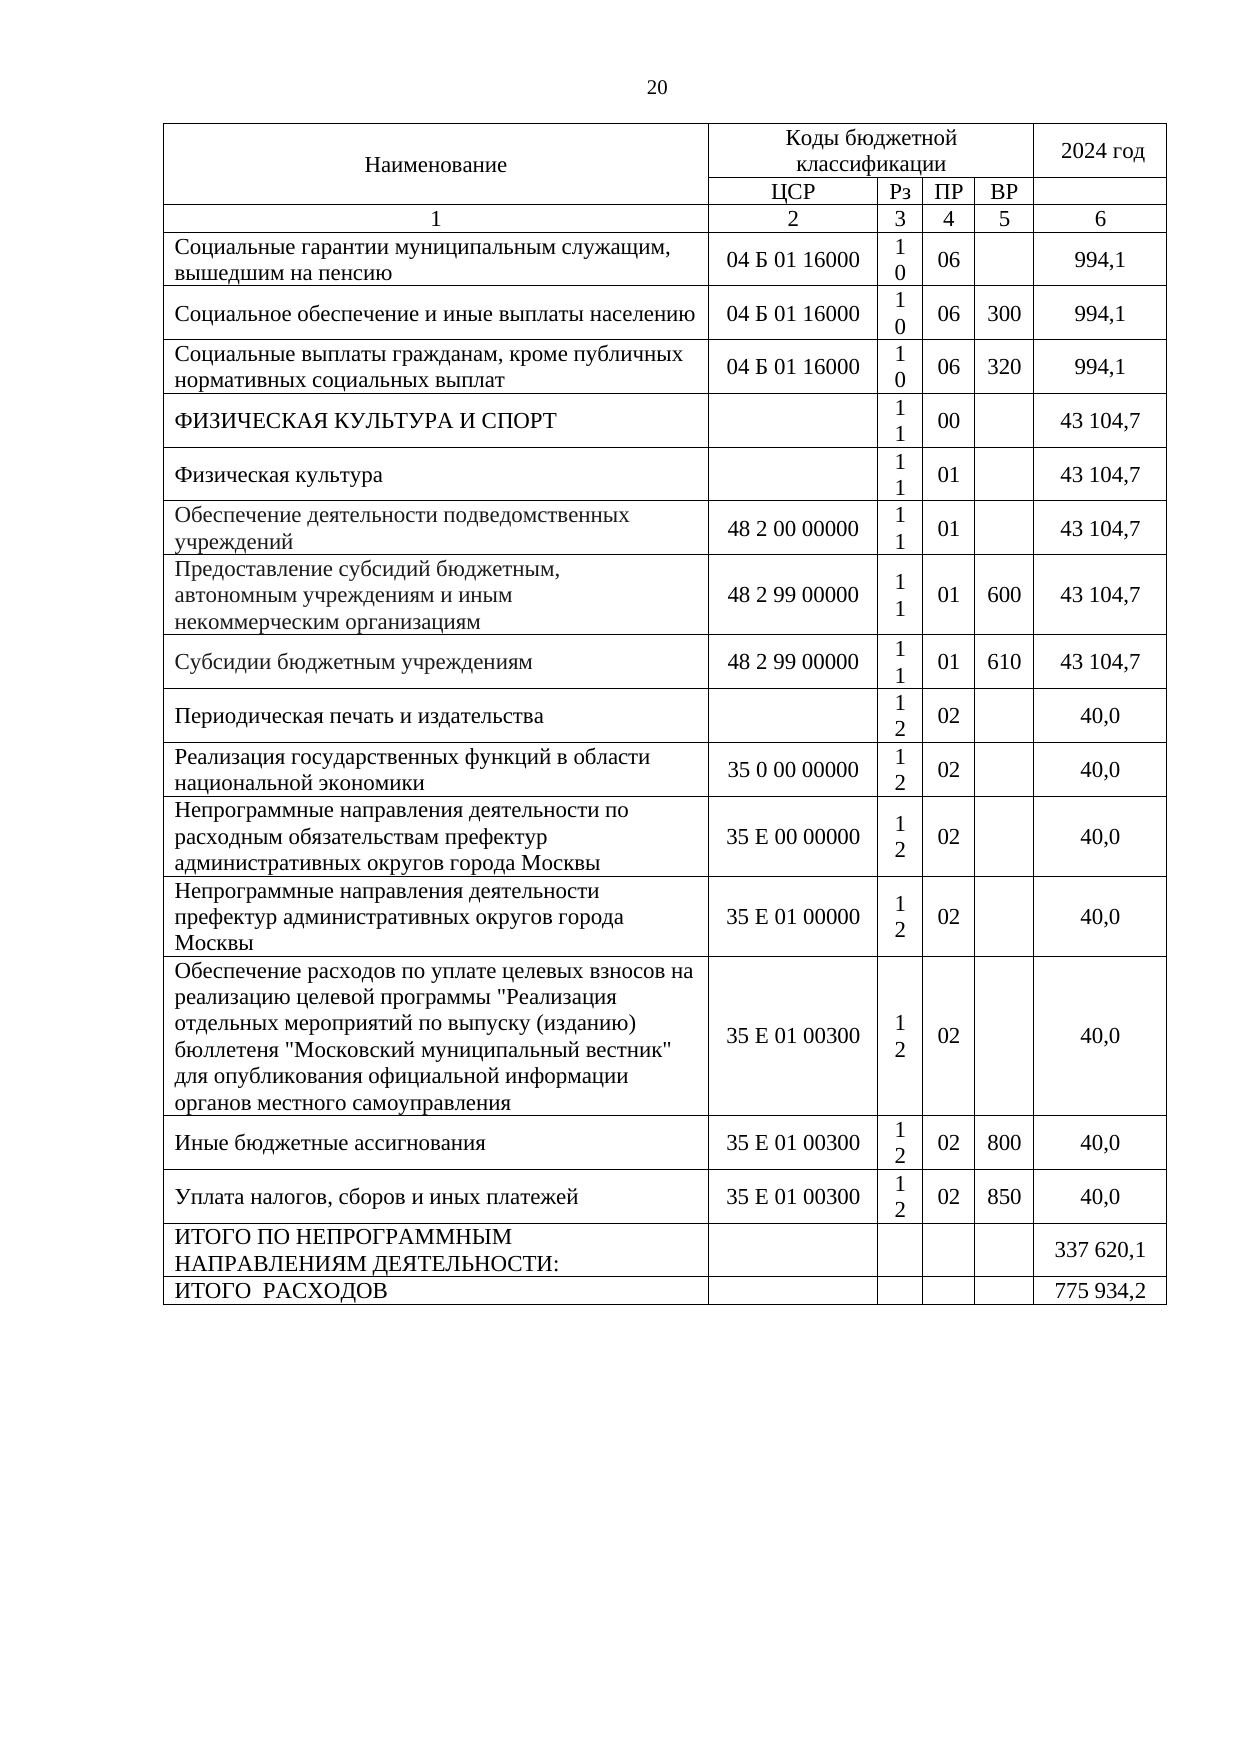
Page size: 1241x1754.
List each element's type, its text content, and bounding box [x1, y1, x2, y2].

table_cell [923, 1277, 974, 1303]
table_cell 10 [878, 233, 922, 285]
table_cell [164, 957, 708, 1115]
table_cell 994,1 [1034, 233, 1166, 285]
table_cell 43 104,7 [1034, 394, 1166, 447]
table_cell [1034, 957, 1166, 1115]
table_cell 43 104,7 [1034, 635, 1166, 688]
table_cell Социальные выплаты гражданам, кроме публичных нормативных социальных выплат [164, 340, 708, 393]
table_cell [975, 743, 1033, 796]
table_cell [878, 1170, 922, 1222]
table_cell 10 [878, 286, 922, 339]
table_cell 12 [878, 689, 922, 742]
table_cell ПР [923, 178, 974, 204]
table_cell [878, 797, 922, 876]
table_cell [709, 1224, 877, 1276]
table_cell 04 Б 01 16000 [709, 340, 877, 393]
table_cell 10 [878, 340, 922, 393]
table_cell 35 0 00 00000 [709, 743, 877, 796]
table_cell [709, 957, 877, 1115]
table_cell 12 [878, 743, 922, 796]
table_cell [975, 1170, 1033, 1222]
table_cell 600 [975, 555, 1033, 634]
table_cell 01 [923, 635, 974, 688]
table_cell 48 2 99 00000 [709, 555, 877, 634]
table_cell 11 [878, 448, 922, 500]
table_cell 00 [923, 394, 974, 447]
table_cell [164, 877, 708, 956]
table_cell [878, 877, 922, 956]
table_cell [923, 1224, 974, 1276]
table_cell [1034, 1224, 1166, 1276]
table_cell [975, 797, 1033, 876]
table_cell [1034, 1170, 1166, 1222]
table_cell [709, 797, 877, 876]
table_cell 40,0 [1034, 743, 1166, 796]
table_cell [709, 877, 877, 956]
table_cell 4 [923, 205, 974, 232]
table_cell Обеспечение деятельности подведомственных учреждений [164, 501, 708, 554]
table_cell Рз [878, 178, 922, 204]
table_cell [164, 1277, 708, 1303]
table_cell [975, 394, 1033, 447]
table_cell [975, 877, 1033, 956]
table_cell 04 Б 01 16000 [709, 286, 877, 339]
table_cell 02 [923, 689, 974, 742]
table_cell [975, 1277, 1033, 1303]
table_cell 2 [709, 205, 877, 232]
table_cell 11 [878, 555, 922, 634]
table_cell 5 [975, 205, 1033, 232]
table_cell 11 [878, 394, 922, 447]
table_cell 02 [923, 743, 974, 796]
table_cell 994,1 [1034, 340, 1166, 393]
table_cell 01 [923, 448, 974, 500]
table_cell ЦСР [709, 178, 877, 204]
table_cell 43 104,7 [1034, 448, 1166, 500]
table_cell 300 [975, 286, 1033, 339]
table_cell 6 [1034, 205, 1166, 232]
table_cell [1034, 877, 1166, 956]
table_cell 06 [923, 340, 974, 393]
table_cell 48 2 99 00000 [709, 635, 877, 688]
table_cell [709, 689, 877, 742]
table_cell 06 [923, 286, 974, 339]
table_cell [975, 501, 1033, 554]
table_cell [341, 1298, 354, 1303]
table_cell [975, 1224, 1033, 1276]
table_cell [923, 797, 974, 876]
table_cell 43 104,7 [1034, 501, 1166, 554]
table_cell Реализация государственных функций в области национальной экономики [164, 743, 708, 796]
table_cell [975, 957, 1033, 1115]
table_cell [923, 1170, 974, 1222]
table_cell [709, 448, 877, 500]
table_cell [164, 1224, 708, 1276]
table_header 2024 год [1034, 124, 1166, 177]
table_cell ФИЗИЧЕСКАЯ КУЛЬТУРА И СПОРТ [164, 394, 708, 447]
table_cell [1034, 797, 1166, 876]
table_cell 3 [878, 205, 922, 232]
table_cell 610 [975, 635, 1033, 688]
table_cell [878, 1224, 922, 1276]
table_cell 06 [923, 233, 974, 285]
table_cell [1034, 178, 1166, 204]
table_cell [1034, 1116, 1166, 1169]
table_cell Физическая культура [164, 448, 708, 500]
table_cell Предоставление субсидий бюджетным, автономным учреждениям и иным некоммерческим организациям [164, 555, 708, 634]
table_cell Периодическая печать и издательства [164, 689, 708, 742]
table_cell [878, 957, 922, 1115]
table_cell 1 [164, 205, 708, 232]
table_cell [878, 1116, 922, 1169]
table_cell [975, 689, 1033, 742]
table_cell [975, 233, 1033, 285]
table_cell 320 [975, 340, 1033, 393]
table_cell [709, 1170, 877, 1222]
table_cell Субсидии бюджетным учреждениям [164, 635, 708, 688]
table_cell ВР [975, 178, 1033, 204]
table_cell Социальное обеспечение и иные выплаты населению [164, 286, 708, 339]
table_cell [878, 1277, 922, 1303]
table_cell 40,0 [1034, 689, 1166, 742]
table_cell [709, 394, 877, 447]
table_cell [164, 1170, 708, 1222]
table_cell Социальные гарантии муниципальным служащим, вышедшим на пенсию [164, 233, 708, 285]
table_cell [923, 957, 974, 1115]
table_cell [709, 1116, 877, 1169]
table_cell [975, 448, 1033, 500]
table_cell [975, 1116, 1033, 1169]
table_cell 48 2 00 00000 [709, 501, 877, 554]
table_cell 43 104,7 [1034, 555, 1166, 634]
table_cell 01 [923, 501, 974, 554]
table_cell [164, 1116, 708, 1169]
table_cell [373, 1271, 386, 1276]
table_header Наименование [164, 124, 708, 204]
table_cell 11 [878, 501, 922, 554]
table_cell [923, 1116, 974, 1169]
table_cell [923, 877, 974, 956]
table_cell 01 [923, 555, 974, 634]
table_cell 11 [878, 635, 922, 688]
table_header Коды бюджетной классификации [709, 124, 1033, 177]
table_cell 994,1 [1034, 286, 1166, 339]
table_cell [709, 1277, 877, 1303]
table_cell 04 Б 01 16000 [709, 233, 877, 285]
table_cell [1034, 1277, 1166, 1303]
table_cell Непрограммные направления деятельности по расходным обязательствам префектур административных округов города Москвы [164, 797, 708, 876]
